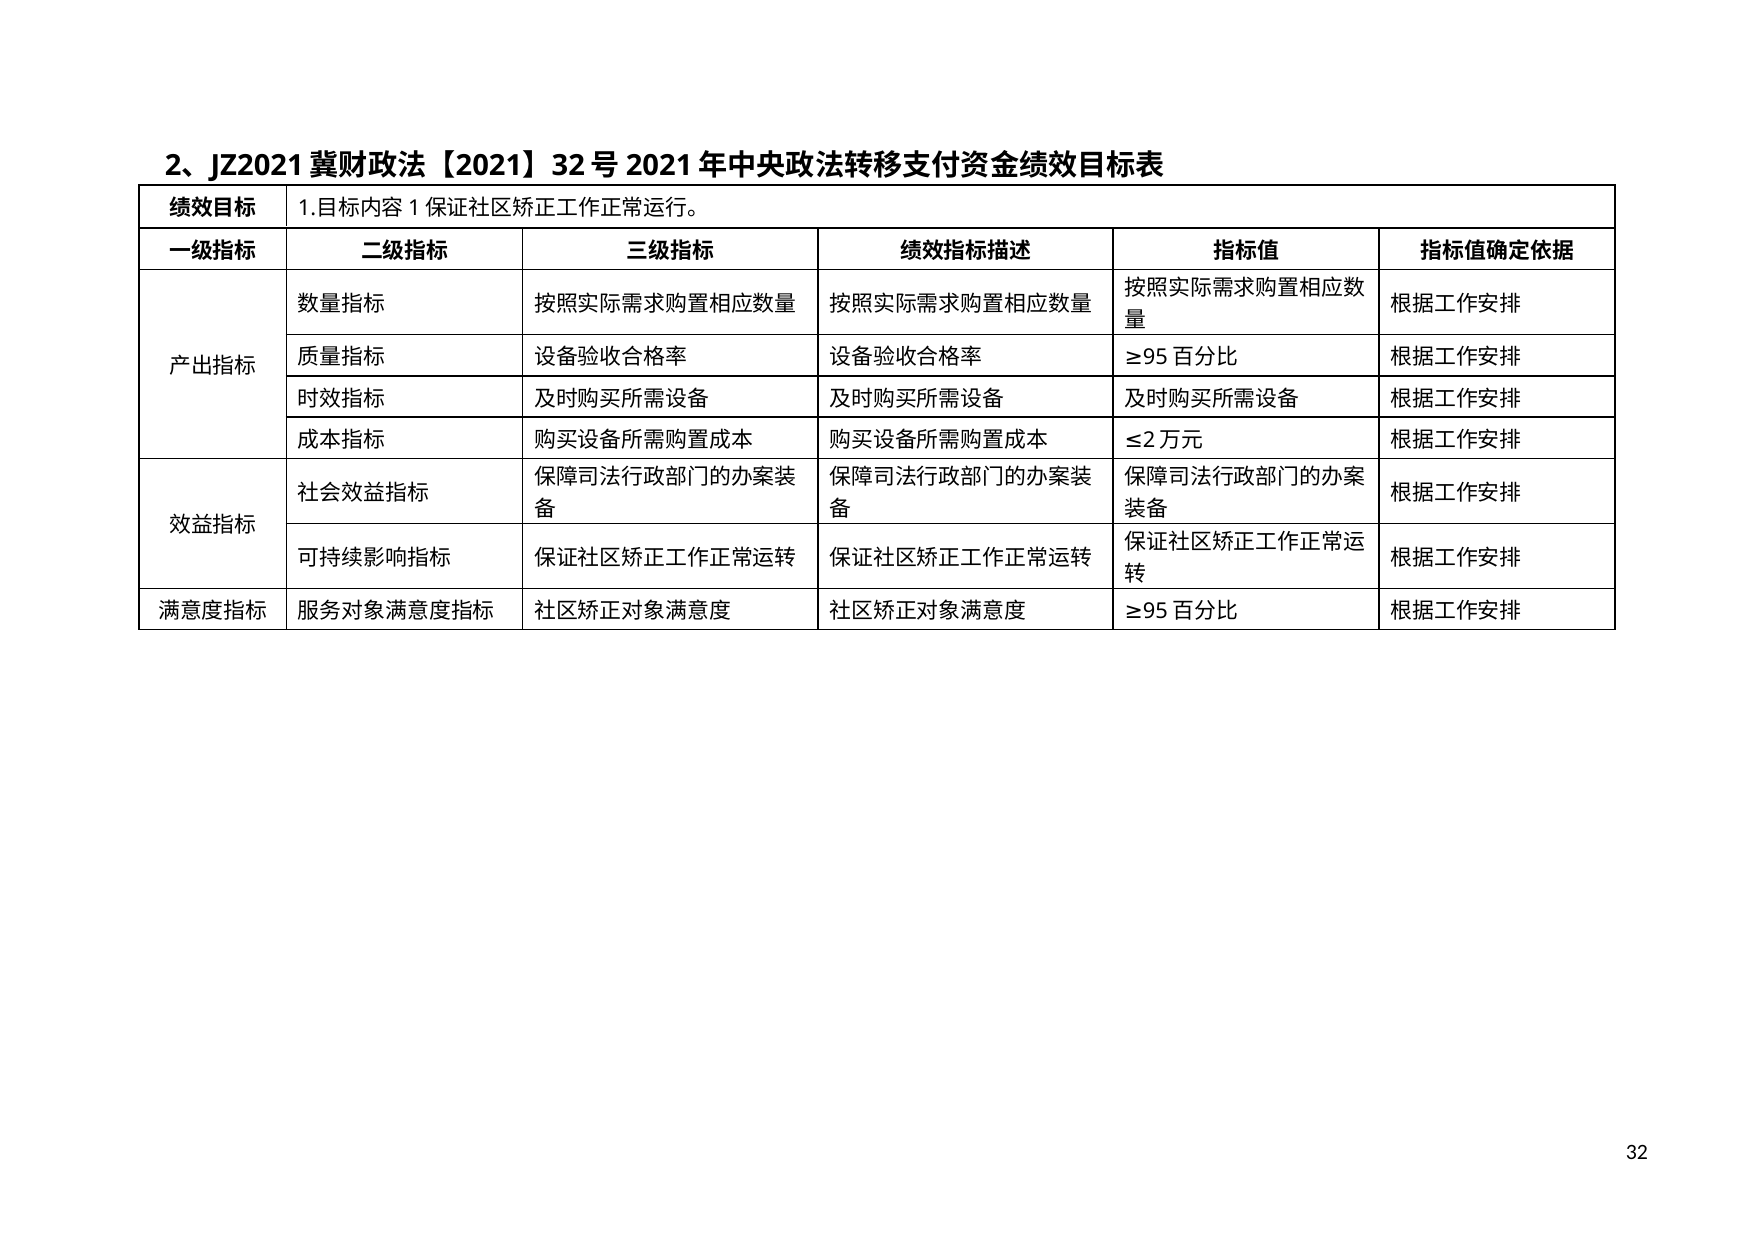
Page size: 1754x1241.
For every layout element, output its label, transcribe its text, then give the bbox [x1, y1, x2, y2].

table_header 一级指标 [140, 229, 286, 269]
table_cell 服务对象满意度指标 [287, 589, 522, 629]
table_cell 设备验收合格率 [523, 335, 817, 375]
table_cell 根据工作安排 [1380, 377, 1614, 416]
table_cell 按照实际需求购置相应数量 [819, 270, 1112, 333]
table_header 绩效指标描述 [819, 229, 1112, 269]
table_cell 按照实际需求购置相应数量 [523, 270, 817, 333]
table_cell 效益指标 [140, 459, 286, 587]
table_cell 根据工作安排 [1380, 459, 1614, 522]
table_header 三级指标 [523, 229, 817, 269]
table_header 指标值确定依据 [1380, 229, 1614, 269]
text 2、JZ2021冀财政法【2021】32号2021年中央政法转移支付资金绩效目标表 [106, 142, 1648, 184]
table_header 二级指标 [287, 229, 522, 269]
table_cell ≤2万元 [1114, 418, 1378, 458]
table_cell 社会效益指标 [287, 459, 522, 522]
table_cell 及时购买所需设备 [819, 377, 1112, 416]
table_cell 购买设备所需购置成本 [819, 418, 1112, 458]
table_cell 按照实际需求购置相应数量 [1114, 270, 1378, 333]
table_cell 保证社区矫正工作正常运转 [1114, 524, 1378, 587]
table_cell 及时购买所需设备 [1114, 377, 1378, 416]
table_header 指标值 [1114, 229, 1378, 269]
table_cell ≥95百分比 [1114, 589, 1378, 629]
table_cell 根据工作安排 [1380, 589, 1614, 629]
table_cell 社区矫正对象满意度 [819, 589, 1112, 629]
table_cell 保障司法行政部门的办案装备 [1114, 459, 1378, 522]
table_cell 根据工作安排 [1380, 418, 1614, 458]
table_cell 根据工作安排 [1380, 524, 1614, 587]
table_cell 及时购买所需设备 [523, 377, 817, 416]
table_cell ≥95百分比 [1114, 335, 1378, 375]
table_cell 根据工作安排 [1380, 335, 1614, 375]
table_cell 质量指标 [287, 335, 522, 375]
table_cell 保障司法行政部门的办案装备 [523, 459, 817, 522]
table_cell 时效指标 [287, 377, 522, 416]
table_cell 满意度指标 [140, 589, 286, 629]
table_cell 保障司法行政部门的办案装备 [819, 459, 1112, 522]
table_cell 可持续影响指标 [287, 524, 522, 587]
table_cell 成本指标 [287, 418, 522, 458]
table_cell 设备验收合格率 [819, 335, 1112, 375]
table_cell 数量指标 [287, 270, 522, 333]
table_cell 保证社区矫正工作正常运转 [819, 524, 1112, 587]
table_header 1.目标内容1保证社区矫正工作正常运行。 [287, 186, 1614, 226]
table_cell 社区矫正对象满意度 [523, 589, 817, 629]
table_cell 根据工作安排 [1380, 270, 1614, 333]
table_cell 购买设备所需购置成本 [523, 418, 817, 458]
table_cell 产出指标 [140, 270, 286, 458]
table_header 绩效目标 [140, 186, 286, 226]
table_cell 保证社区矫正工作正常运转 [523, 524, 817, 587]
